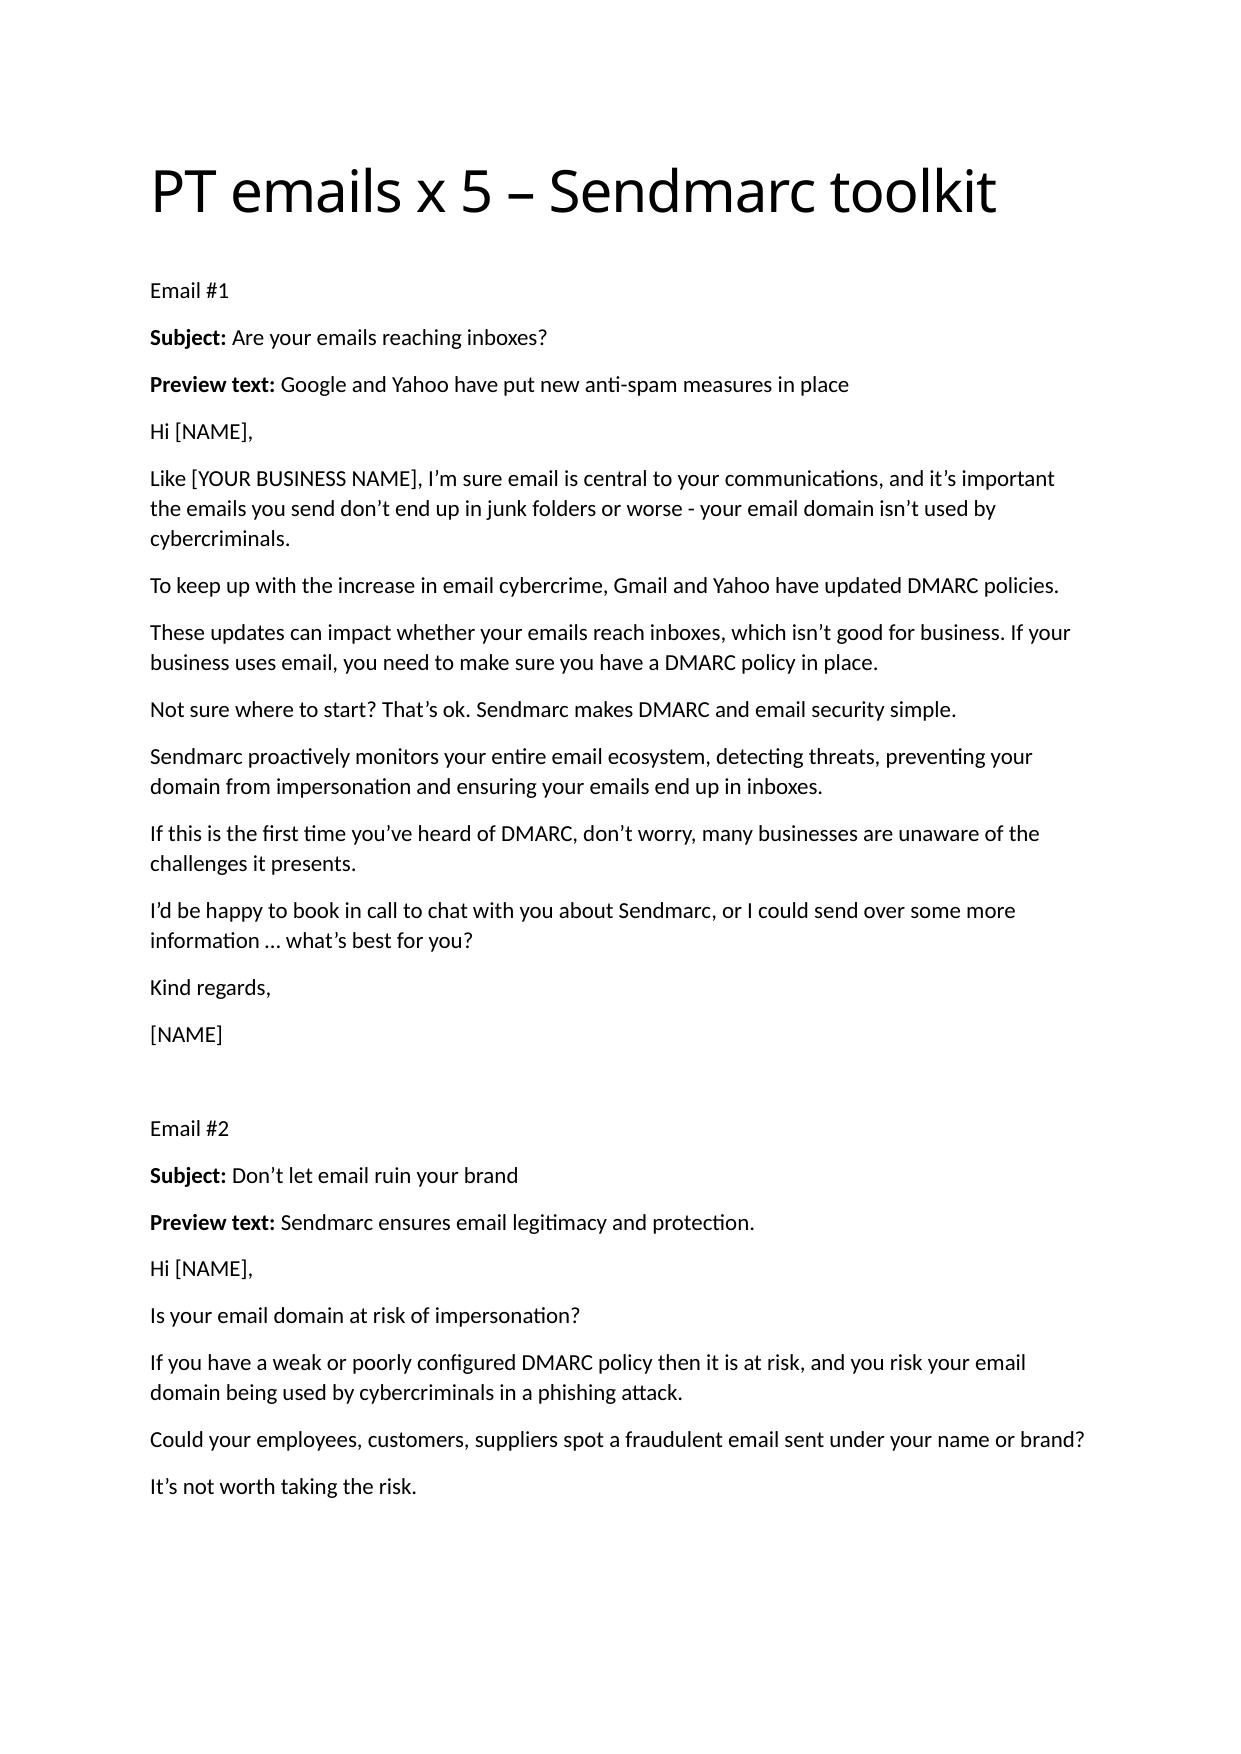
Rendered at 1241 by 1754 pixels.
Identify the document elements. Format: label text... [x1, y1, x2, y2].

text Hi [NAME], [150, 417, 1090, 445]
text Preview text: Google and Yahoo have put new anti-spam measures in place [150, 370, 1090, 398]
text I’d be happy to book in call to chat with you about Sendmarc, or I could send over some more information … what’s best for you? [150, 896, 1090, 954]
text Not sure where to start? That’s ok. Sendmarc makes DMARC and email security simple. [150, 695, 1090, 723]
text To keep up with the increase in email cybercrime, Gmail and Yahoo have updated DMARC policies. [150, 571, 1090, 599]
text Kind regards, [150, 973, 1090, 1001]
text [NAME] [150, 1020, 1090, 1048]
text Email #1 [150, 276, 1090, 304]
text Is your email domain at risk of impersonation? [150, 1301, 1090, 1329]
title PT emails x 5 – Sendmarc toolkit [150, 150, 1090, 229]
text Preview text: Sendmarc ensures email legitimacy and protection. [150, 1208, 1090, 1236]
text These updates can impact whether your emails reach inboxes, which isn’t good for business. If your business uses email, you need to make sure you have a DMARC policy in place. [150, 618, 1090, 676]
text Subject: Are your emails reaching inboxes? [150, 323, 1090, 351]
text Hi [NAME], [150, 1254, 1090, 1282]
text Like [YOUR BUSINESS NAME], I’m sure email is central to your communications, and it’s important the emails you send don’t end up in junk folders or worse - your email domain isn’t used by cybercriminals. [150, 464, 1090, 552]
text Could your employees, customers, suppliers spot a fraudulent email sent under your name or brand? [150, 1425, 1090, 1453]
text Email #2 [150, 1114, 1090, 1142]
text If you have a weak or poorly configured DMARC policy then it is at risk, and you risk your email domain being used by cybercriminals in a phishing attack. [150, 1348, 1090, 1406]
text If this is the first time you’ve heard of DMARC, don’t worry, many businesses are unaware of the challenges it presents. [150, 819, 1090, 877]
text Sendmarc proactively monitors your entire email ecosystem, detecting threats, preventing your domain from impersonation and ensuring your emails end up in inboxes. [150, 742, 1090, 800]
text Subject: Don’t let email ruin your brand [150, 1161, 1090, 1189]
text It’s not worth taking the risk. [150, 1472, 1090, 1500]
